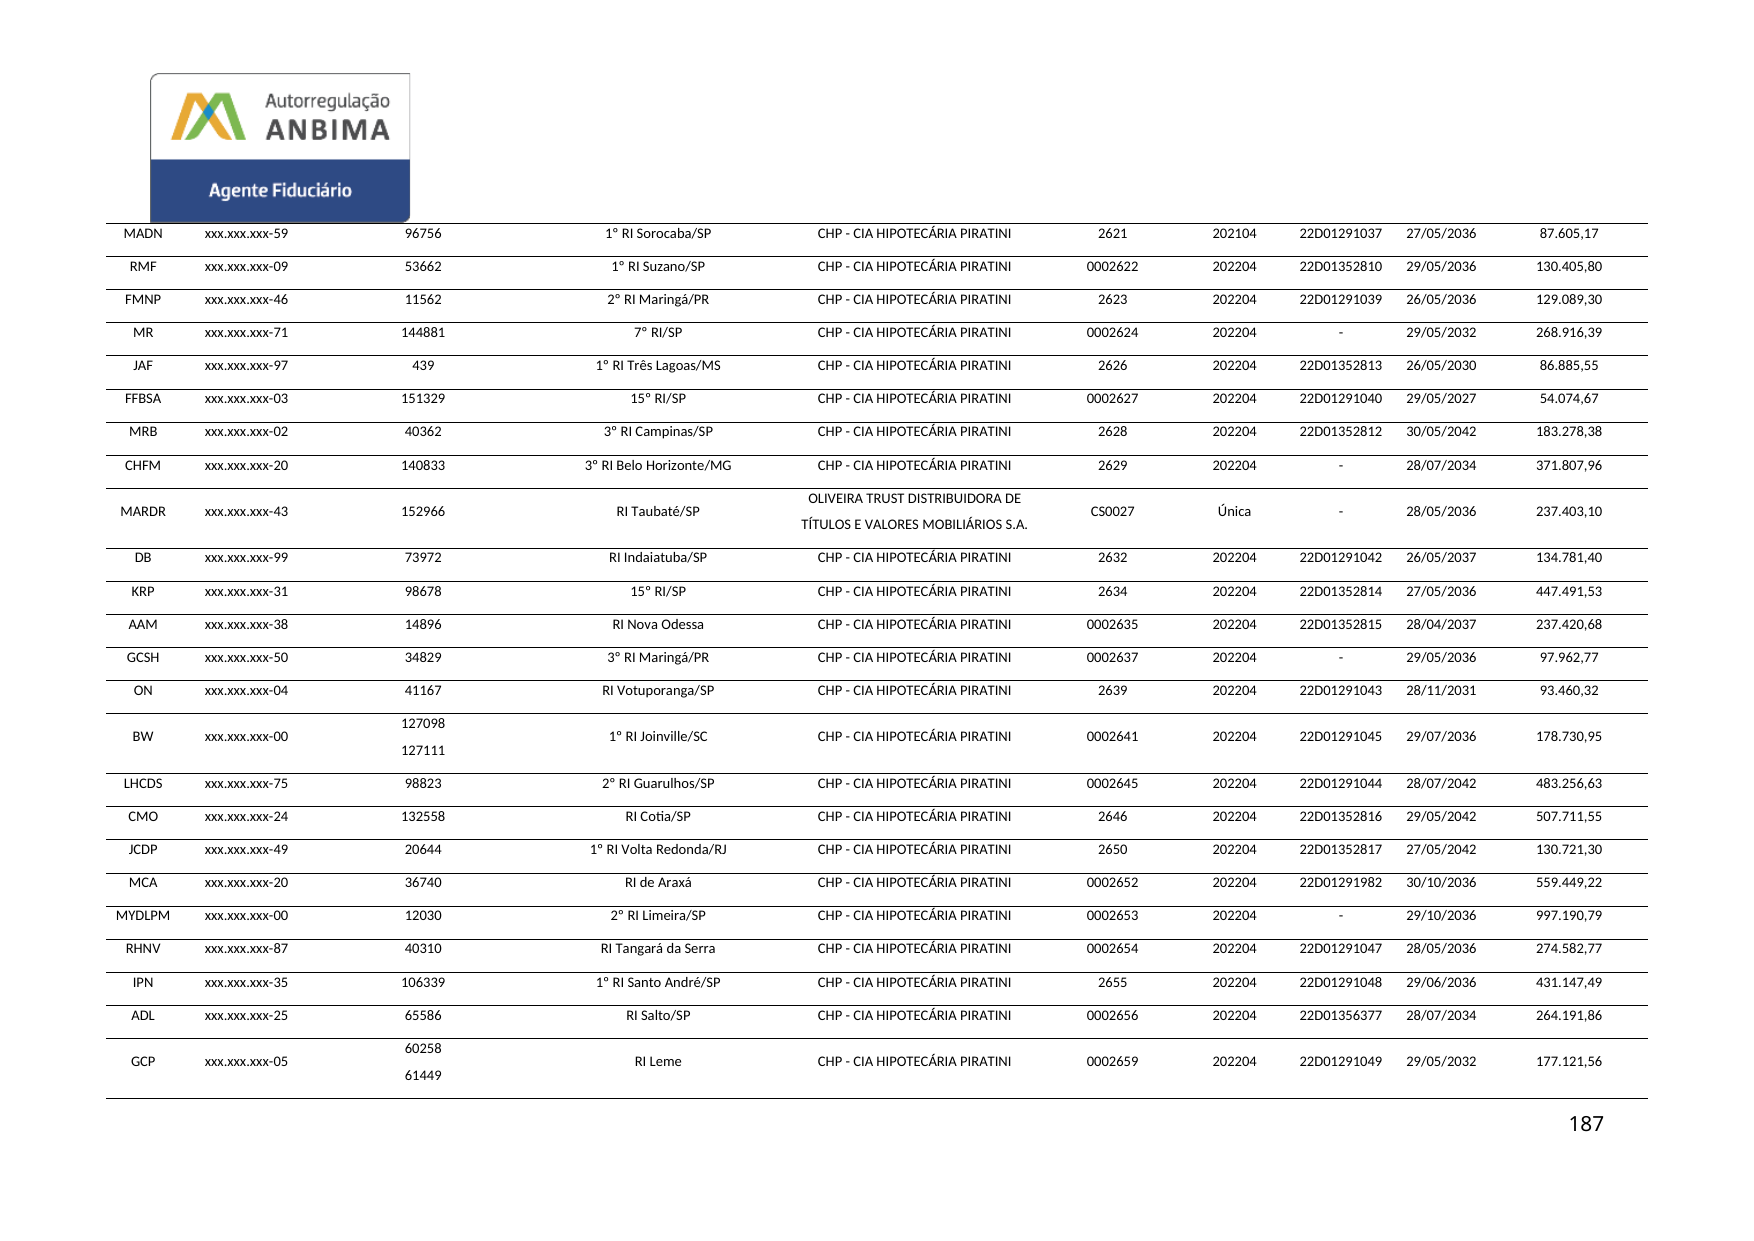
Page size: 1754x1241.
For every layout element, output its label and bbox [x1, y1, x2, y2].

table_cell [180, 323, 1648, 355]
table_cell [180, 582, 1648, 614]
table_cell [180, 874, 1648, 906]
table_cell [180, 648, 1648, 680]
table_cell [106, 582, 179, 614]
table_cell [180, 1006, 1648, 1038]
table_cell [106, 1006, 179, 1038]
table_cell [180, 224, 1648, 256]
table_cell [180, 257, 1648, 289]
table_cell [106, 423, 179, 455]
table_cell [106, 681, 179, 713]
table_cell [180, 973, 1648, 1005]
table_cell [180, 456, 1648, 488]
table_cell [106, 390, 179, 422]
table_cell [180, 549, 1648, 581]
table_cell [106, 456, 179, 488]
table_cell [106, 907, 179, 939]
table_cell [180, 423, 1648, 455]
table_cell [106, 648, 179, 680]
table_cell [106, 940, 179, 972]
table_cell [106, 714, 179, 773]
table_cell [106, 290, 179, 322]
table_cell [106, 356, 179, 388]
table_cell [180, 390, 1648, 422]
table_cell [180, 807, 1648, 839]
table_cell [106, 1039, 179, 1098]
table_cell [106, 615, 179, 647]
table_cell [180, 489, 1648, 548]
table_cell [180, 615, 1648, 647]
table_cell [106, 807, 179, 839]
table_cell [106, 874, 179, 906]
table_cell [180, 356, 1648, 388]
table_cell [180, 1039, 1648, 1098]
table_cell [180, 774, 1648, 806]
picture [150, 73, 411, 223]
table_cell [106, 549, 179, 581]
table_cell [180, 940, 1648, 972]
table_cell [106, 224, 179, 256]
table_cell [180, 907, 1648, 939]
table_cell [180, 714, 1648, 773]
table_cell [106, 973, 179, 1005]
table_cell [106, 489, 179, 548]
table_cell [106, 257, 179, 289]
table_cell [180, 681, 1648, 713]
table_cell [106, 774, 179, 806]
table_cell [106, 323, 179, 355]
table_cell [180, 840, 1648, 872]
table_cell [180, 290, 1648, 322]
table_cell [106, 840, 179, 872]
